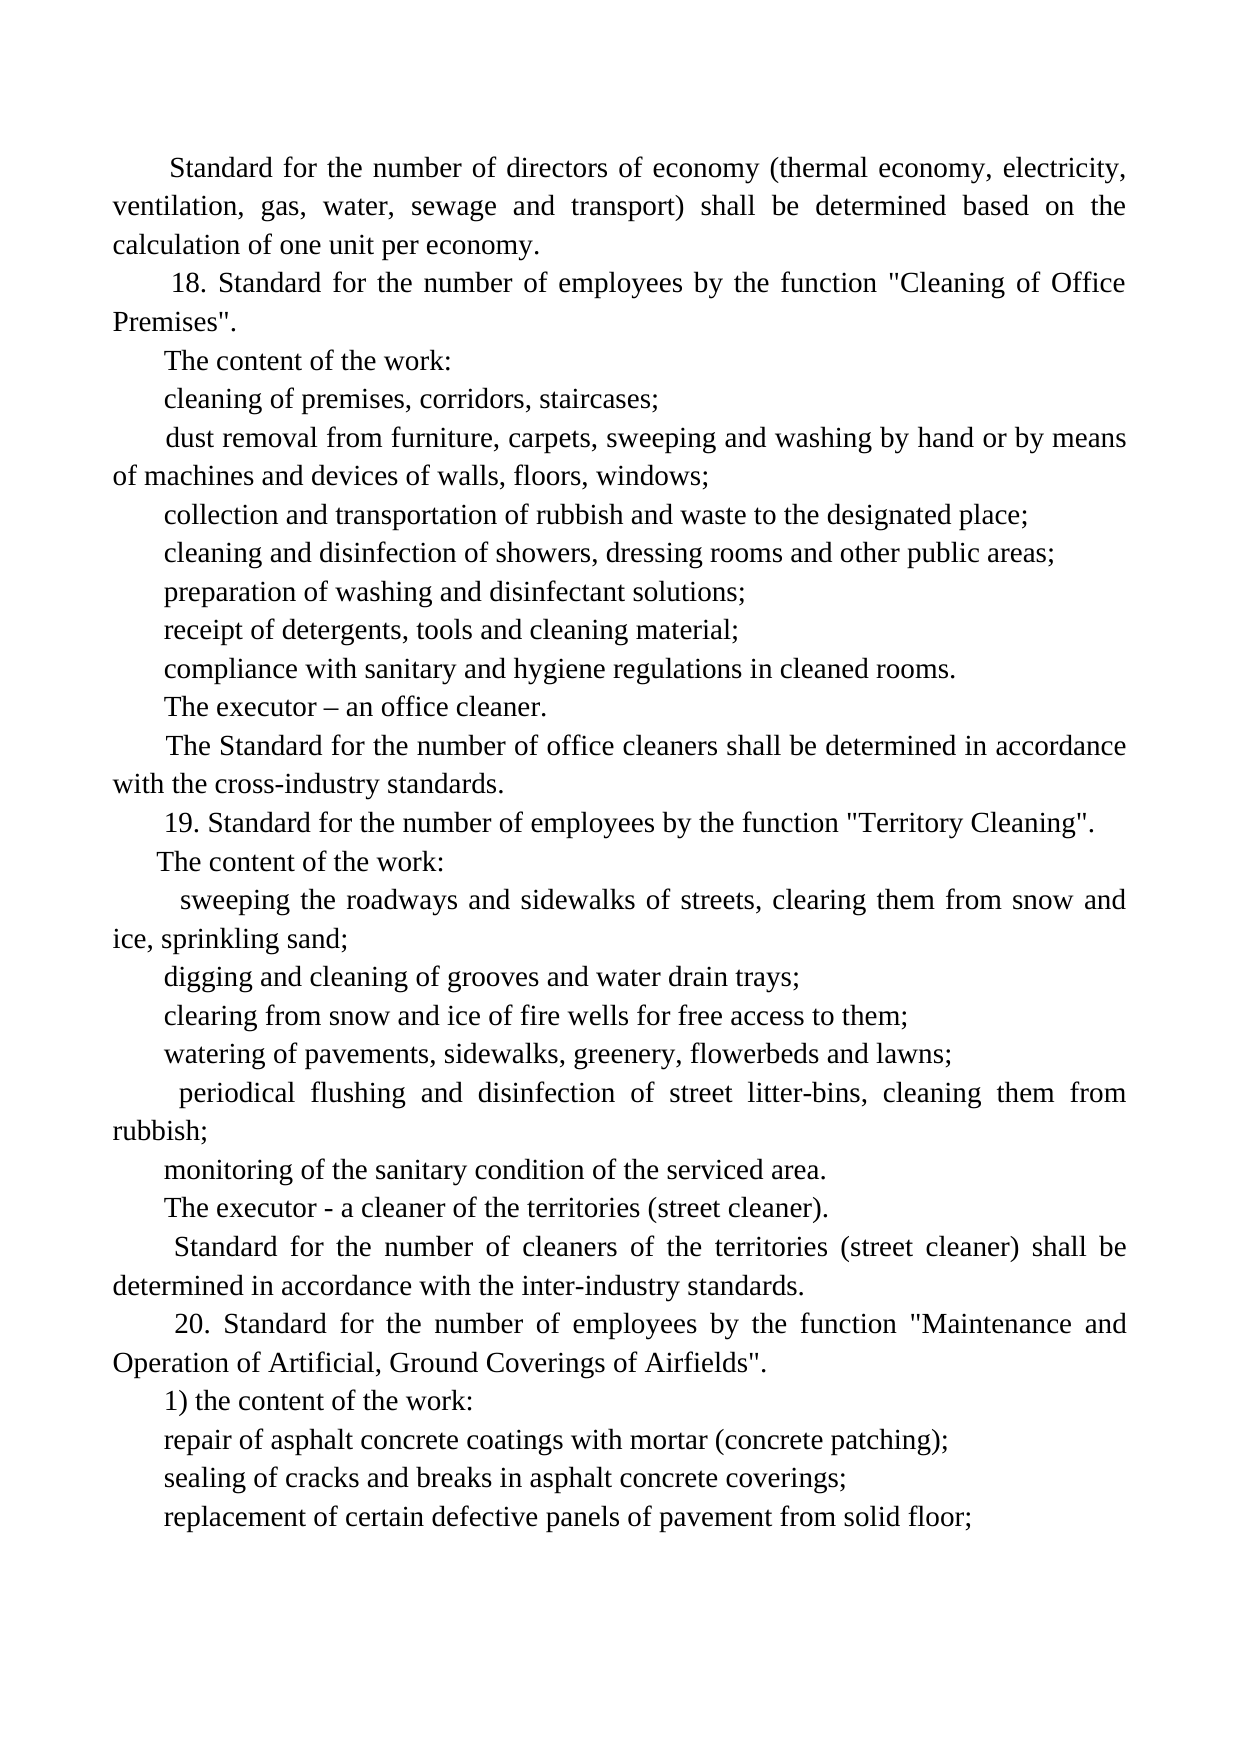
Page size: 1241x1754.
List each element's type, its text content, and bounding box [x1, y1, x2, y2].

text The executor – an office cleaner. [112, 689, 1128, 723]
text cleaning and disinfection of showers, dressing rooms and other public areas; [112, 535, 1128, 569]
text sealing of cracks and breaks in asphalt concrete coverings; [112, 1460, 1128, 1494]
text preparation of washing and disinfectant solutions; [112, 574, 1128, 607]
text periodical flushing and disinfection of street litter-bins, cleaning them from rubbish; [112, 1075, 1128, 1147]
text cleaning of premises, corridors, staircases; [112, 381, 1128, 415]
text 20. Standard for the number of employees by the function "Maintenance and Operation of Artificial, Ground Coverings of Airfields". [112, 1306, 1128, 1378]
text dust removal from furniture, carpets, sweeping and washing by hand or by means of machines and devices of walls, floors, windows; [112, 420, 1128, 492]
text Standard for the number of directors of economy (thermal economy, electricity, ventilation, gas, water, sewage and transport) shall be determined based on the calculation of one unit per economy. [112, 150, 1128, 261]
text The content of the work: [112, 844, 1128, 877]
text The Standard for the number of office cleaners shall be determined in accordance with the cross-industry standards. [112, 728, 1128, 800]
text monitoring of the sanitary condition of the serviced area. [112, 1152, 1128, 1186]
text 18. Standard for the number of employees by the function "Cleaning of Office Premises". [112, 266, 1128, 338]
text repair of asphalt concrete coatings with mortar (concrete patching); [112, 1422, 1128, 1455]
text Standard for the number of cleaners of the territories (street cleaner) shall be determined in accordance with the inter-industry standards. [112, 1229, 1128, 1301]
text sweeping the roadways and sidewalks of streets, clearing them from snow and ice, sprinkling sand; [112, 882, 1128, 954]
text replacement of certain defective panels of pavement from solid floor; [112, 1499, 1128, 1532]
text receipt of detergents, tools and cleaning material; [112, 612, 1128, 646]
text clearing from snow and ice of fire wells for free access to them; [112, 998, 1128, 1031]
text The executor - a cleaner of the territories (street cleaner). [112, 1191, 1128, 1224]
text 1) the content of the work: [112, 1383, 1128, 1417]
text digging and cleaning of grooves and water drain trays; [112, 959, 1128, 993]
text collection and transportation of rubbish and waste to the designated place; [112, 497, 1128, 530]
text watering of pavements, sidewalks, greenery, flowerbeds and lawns; [112, 1036, 1128, 1070]
text compliance with sanitary and hygiene regulations in cleaned rooms. [112, 651, 1128, 684]
text 19. Standard for the number of employees by the function "Territory Cleaning". [112, 805, 1128, 839]
text The content of the work: [112, 343, 1128, 376]
